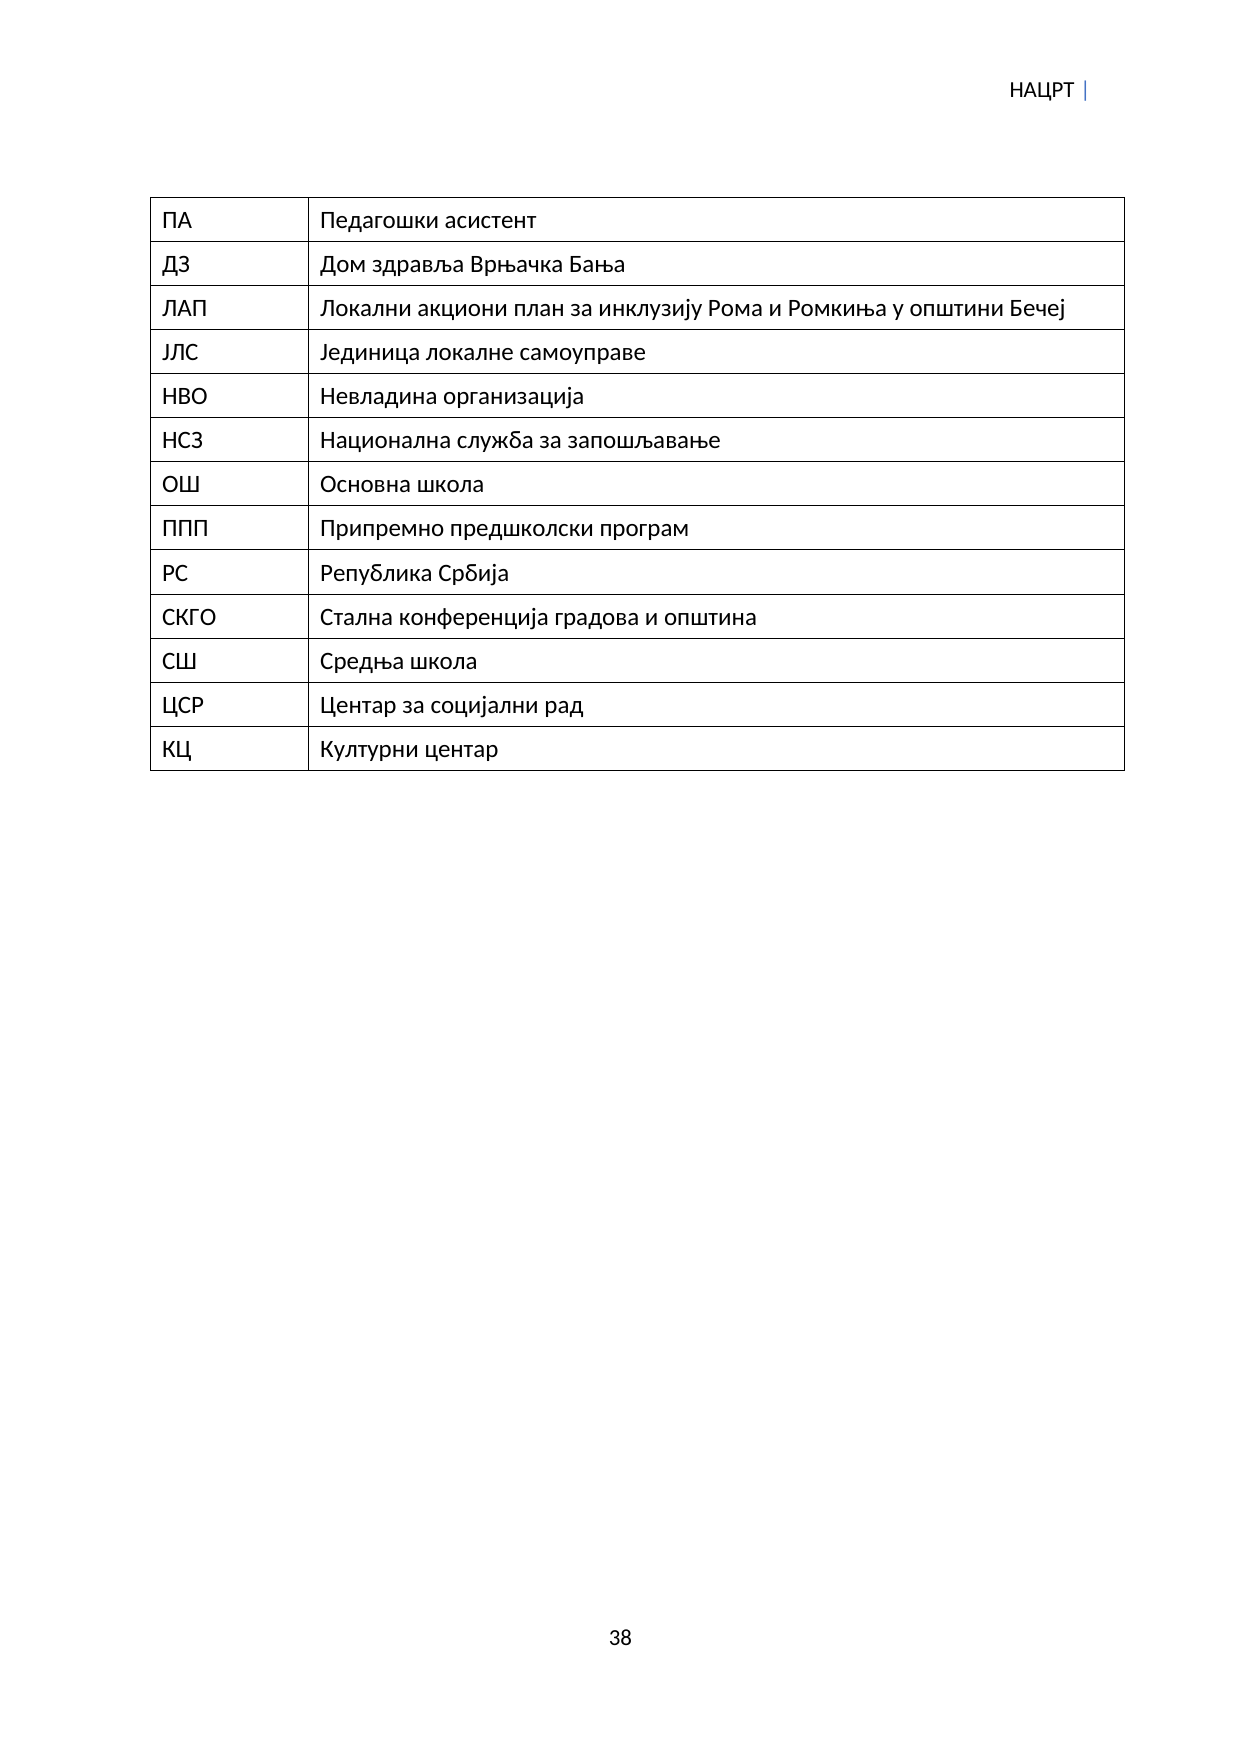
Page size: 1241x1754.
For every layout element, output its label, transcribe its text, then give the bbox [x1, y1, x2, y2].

table_cell СКГО [151, 595, 308, 637]
table_cell Средња школа [309, 639, 1124, 682]
table_cell НВО [151, 374, 308, 417]
table_cell ЈЛС [151, 330, 308, 373]
table_cell Културни центар [309, 727, 1124, 770]
table_cell ОШ [151, 462, 308, 505]
table_cell ДЗ [151, 242, 308, 285]
table_cell Дом здравља Врњачка Бања [309, 242, 1124, 285]
table_header ПА [151, 198, 308, 241]
table_cell Локални акциони план за инклузију Рома и Ромкиња у општини Бечеј [309, 286, 1124, 329]
table_cell Јединица локалне самоуправе [309, 330, 1124, 373]
table_cell ППП [151, 506, 308, 549]
table_cell Центар за социјални рад [309, 683, 1124, 726]
table_cell ЦСР [151, 683, 308, 726]
table_header Педагошки асистент [309, 198, 1124, 241]
table_cell НСЗ [151, 418, 308, 461]
table_cell Основна школа [309, 462, 1124, 505]
table_cell ЛАП [151, 286, 308, 329]
table_cell Припремно предшколски програм [309, 506, 1124, 549]
table_cell Невладина организација [309, 374, 1124, 417]
table_cell Стална конференција градова и општина [309, 595, 1124, 637]
table_cell КЦ [151, 727, 308, 770]
table_cell СШ [151, 639, 308, 682]
table_cell Република Србија [309, 550, 1124, 593]
table_cell Национална служба за запошљавање [309, 418, 1124, 461]
table_cell РС [151, 550, 308, 593]
